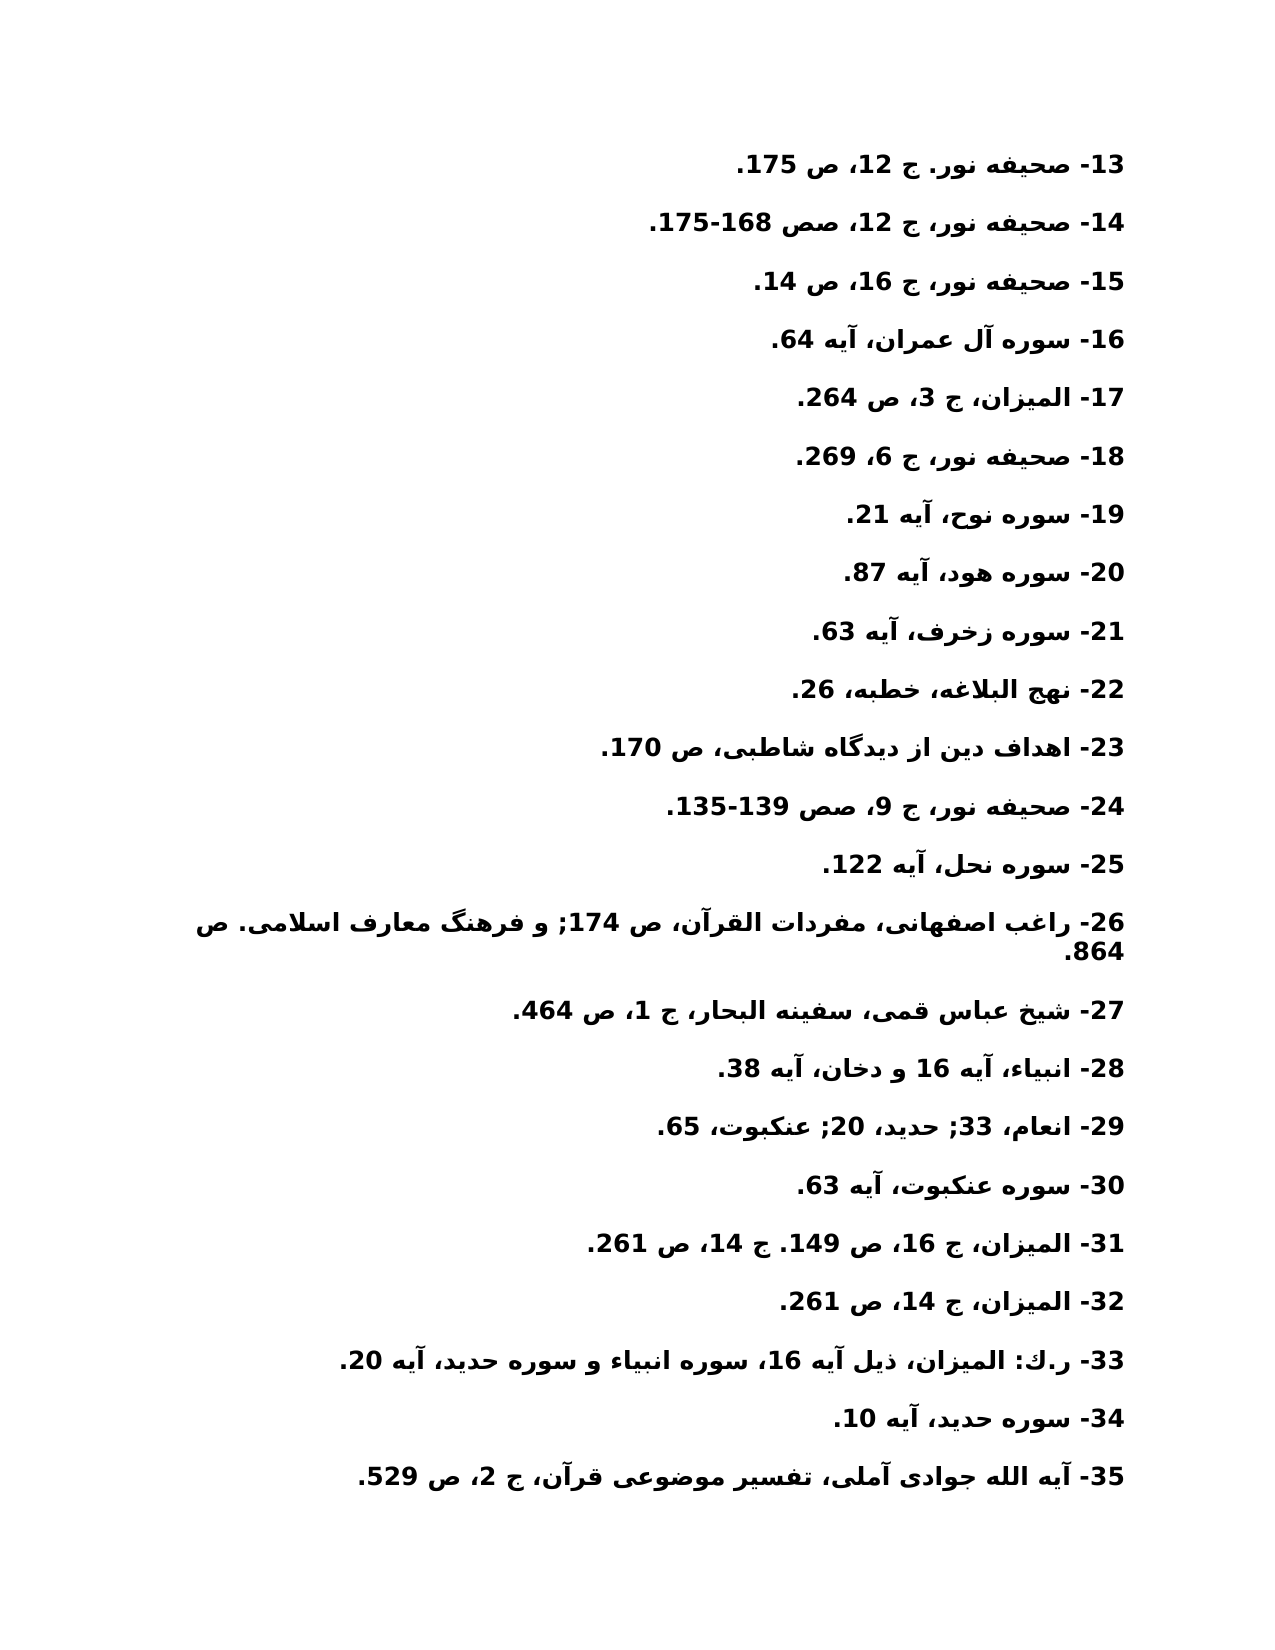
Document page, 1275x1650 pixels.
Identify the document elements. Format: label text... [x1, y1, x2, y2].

text 34- سوره حديد، آيه 10. [150, 1404, 1125, 1433]
text 28- انبياء، آيه 16 و دخان، آيه 38. [150, 1054, 1125, 1083]
text 33- ر.ك: الميزان، ذيل آيه 16، سوره انبياء و سوره حديد، آيه 20. [150, 1346, 1125, 1375]
text 30- سوره عنكبوت، آيه 63. [150, 1171, 1125, 1200]
text 32- الميزان، ج 14، ص 261. [150, 1287, 1125, 1317]
text 22- نهج البلاغه، خطبه، 26. [150, 675, 1125, 704]
text 24- صحيفه نور، ج 9، صص 139-135. [150, 792, 1125, 821]
text 20- سوره هود، آيه 87. [150, 558, 1125, 587]
text 13- صحيفه نور. ج 12، ص 175. [150, 150, 1125, 179]
text 19- سوره نوح، آيه 21. [150, 500, 1125, 529]
text 27- شيخ عباس قمى، سفينه البحار، ج 1، ص 464. [150, 996, 1125, 1025]
text 14- صحيفه نور، ج 12، صص 168-175. [150, 208, 1125, 237]
text 23- اهداف دين از ديدگاه شاطبى، ص 170. [150, 733, 1125, 762]
text 17- الميزان، ج 3، ص 264. [150, 383, 1125, 412]
text 18- صحيفه نور، ج 6، 269. [150, 442, 1125, 471]
text 35- آيه الله جوادى آملى، تفسير موضوعى قرآن، ج 2، ص 529. [150, 1462, 1125, 1492]
text 26- راغب اصفهانى، مفردات القرآن، ص 174; و فرهنگ معارف اسلامى. ص 864. [150, 908, 1125, 967]
text 21- سوره زخرف، آيه 63. [150, 617, 1125, 646]
text 31- الميزان، ج 16، ص 149. ج 14، ص 261. [150, 1229, 1125, 1258]
text 16- سوره آل عمران، آيه 64. [150, 325, 1125, 354]
text 15- صحيفه نور، ج 16، ص 14. [150, 267, 1125, 296]
text 29- انعام، 33; حديد، 20; عنكبوت، 65. [150, 1112, 1125, 1142]
text 25- سوره نحل، آيه 122. [150, 850, 1125, 879]
